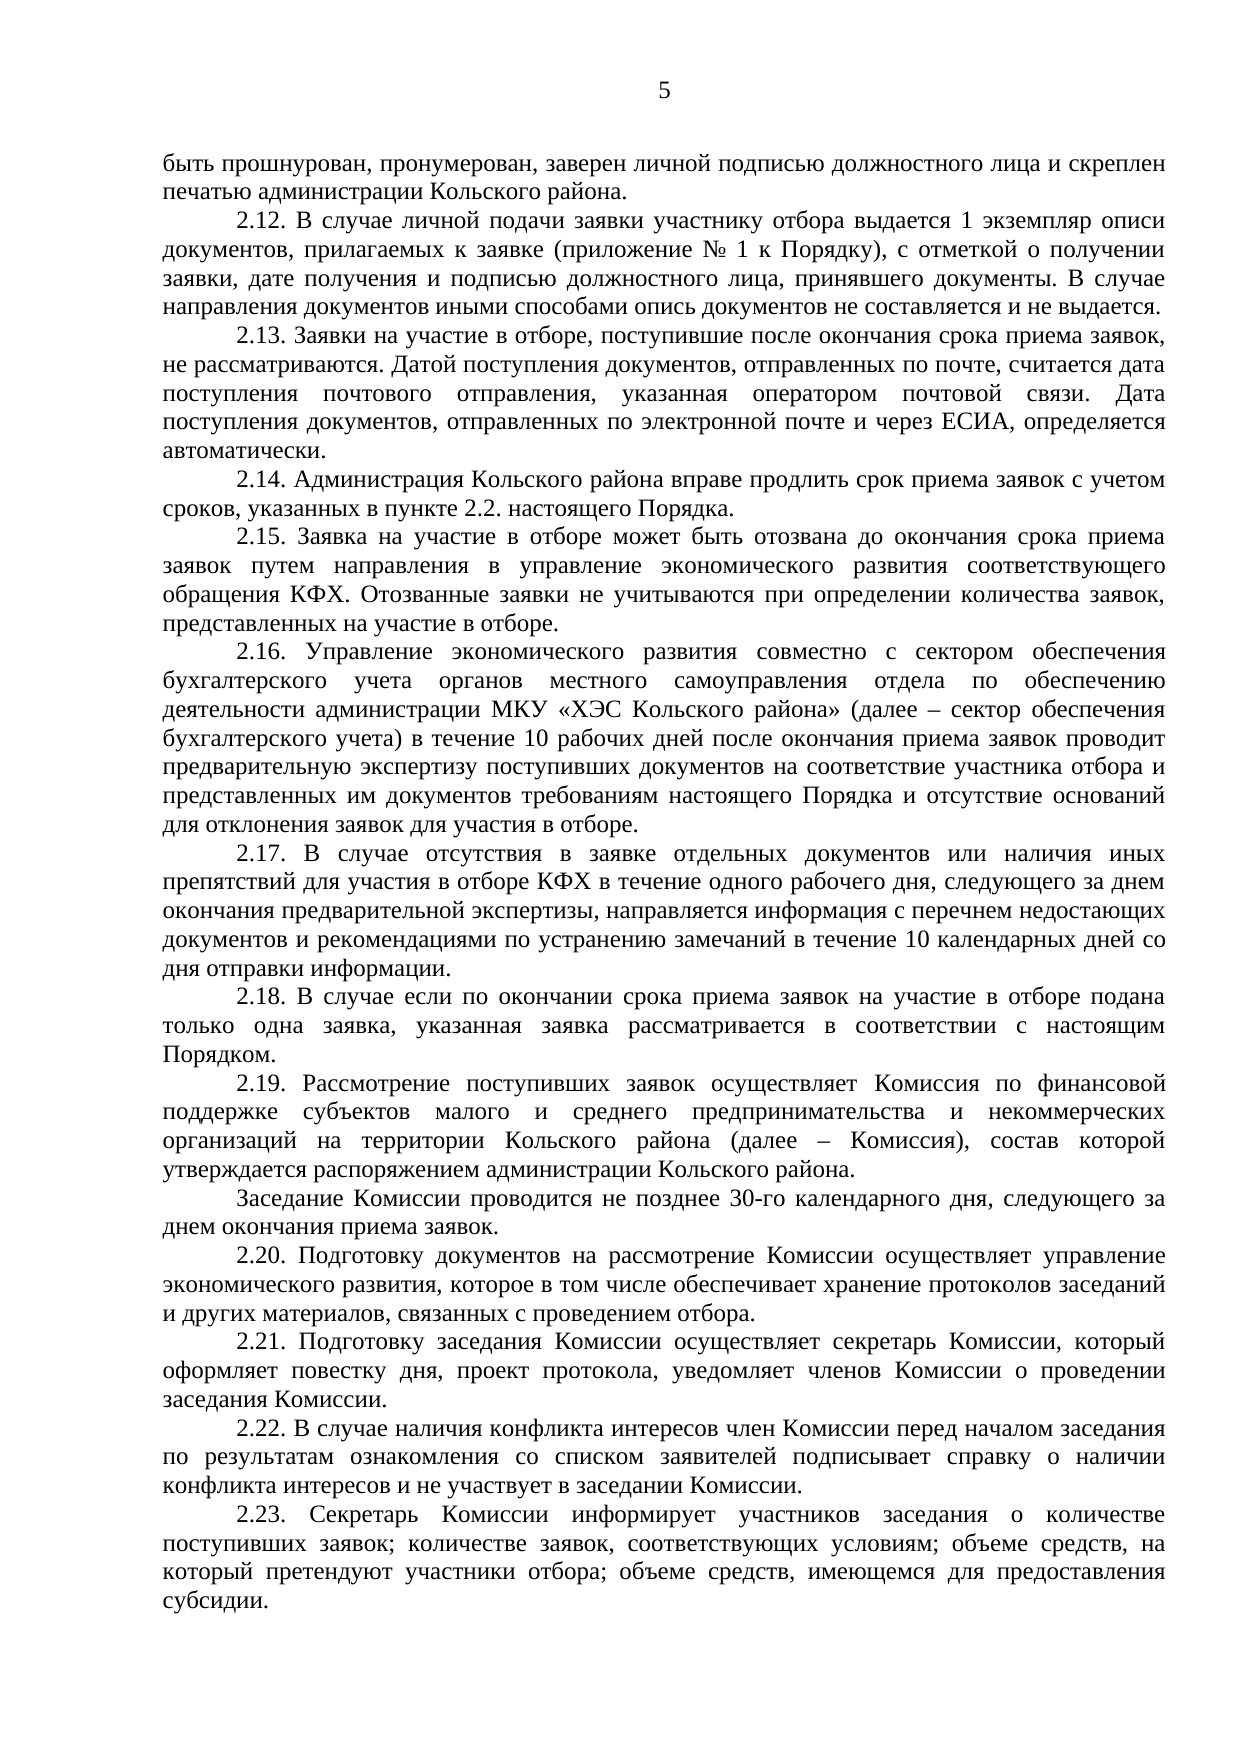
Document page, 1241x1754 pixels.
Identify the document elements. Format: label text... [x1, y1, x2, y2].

text 2.14. Администрация Кольского района вправе продлить срок приема заявок с учетом сроков, указанных в пункте 2.2. настоящего Порядка. [162, 464, 1166, 521]
text 2.19. Рассмотрение поступивших заявок осуществляет Комиссия по финансовой поддержке субъектов малого и среднего предпринимательства и некоммерческих организаций на территории Кольского района (далее – Комиссия), состав которой утверждается распоряжением администрации Кольского района. [162, 1068, 1166, 1183]
text 2.16. Управление экономического развития совместно с сектором обеспечения бухгалтерского учета органов местного самоуправления отдела по обеспечению деятельности администрации МКУ «ХЭС Кольского района» (далее – сектор обеспечения бухгалтерского учета) в течение 10 рабочих дней после окончания приема заявок проводит предварительную экспертизу поступивших документов на соответствие участника отбора и представленных им документов требованиям настоящего Порядка и отсутствие оснований для отклонения заявок для участия в отборе. [162, 636, 1166, 838]
text 2.21. Подготовку заседания Комиссии осуществляет секретарь Комиссии, который оформляет повестку дня, проект протокола, уведомляет членов Комиссии о проведении заседания Комиссии. [162, 1326, 1166, 1413]
text 2.15. Заявка на участие в отборе может быть отозвана до окончания срока приема заявок путем направления в управление экономического развития соответствующего обращения КФХ. Отозванные заявки не учитываются при определении количества заявок, представленных на участие в отборе. [162, 521, 1166, 636]
text 2.12. В случае личной подачи заявки участнику отбора выдается 1 экземпляр описи документов, прилагаемых к заявке (приложение № 1 к Порядку), с отметкой о получении заявки, дате получения и подписью должностного лица, принявшего документы. В случае направления документов иными способами опись документов не составляется и не выдается. [162, 205, 1166, 320]
text 2.23. Секретарь Комиссии информирует участников заседания о количестве поступивших заявок; количестве заявок, соответствующих условиям; объеме средств, на который претендуют участники отбора; объеме средств, имеющемся для предоставления субсидии. [162, 1499, 1166, 1614]
text 2.18. В случае если по окончании срока приема заявок на участие в отборе подана только одна заявка, указанная заявка рассматривается в соответствии с настоящим Порядком. [162, 981, 1166, 1068]
text 2.17. В случае отсутствия в заявке отдельных документов или наличия иных препятствий для участия в отборе КФХ в течение одного рабочего дня, следующего за днем окончания предварительной экспертизы, направляется информация с перечнем недостающих документов и рекомендациями по устранению замечаний в течение 10 календарных дней со дня отправки информации. [162, 838, 1166, 981]
text 2.13. Заявки на участие в отборе, поступившие после окончания срока приема заявок, не рассматриваются. Датой поступления документов, отправленных по почте, считается дата поступления почтового отправления, указанная оператором почтовой связи. Дата поступления документов, отправленных по электронной почте и через ЕСИА, определяется автоматически. [162, 320, 1166, 464]
text 2.22. В случае наличия конфликта интересов член Комиссии перед началом заседания по результатам ознакомления со списком заявителей подписывает справку о наличии конфликта интересов и не участвует в заседании Комиссии. [162, 1413, 1166, 1499]
text Заседание Комиссии проводится не позднее 30-го календарного дня, следующего за днем окончания приема заявок. [162, 1183, 1166, 1240]
text 2.20. Подготовку документов на рассмотрение Комиссии осуществляет управление экономического развития, которое в том числе обеспечивает хранение протоколов заседаний и других материалов, связанных с проведением отбора. [162, 1240, 1166, 1326]
